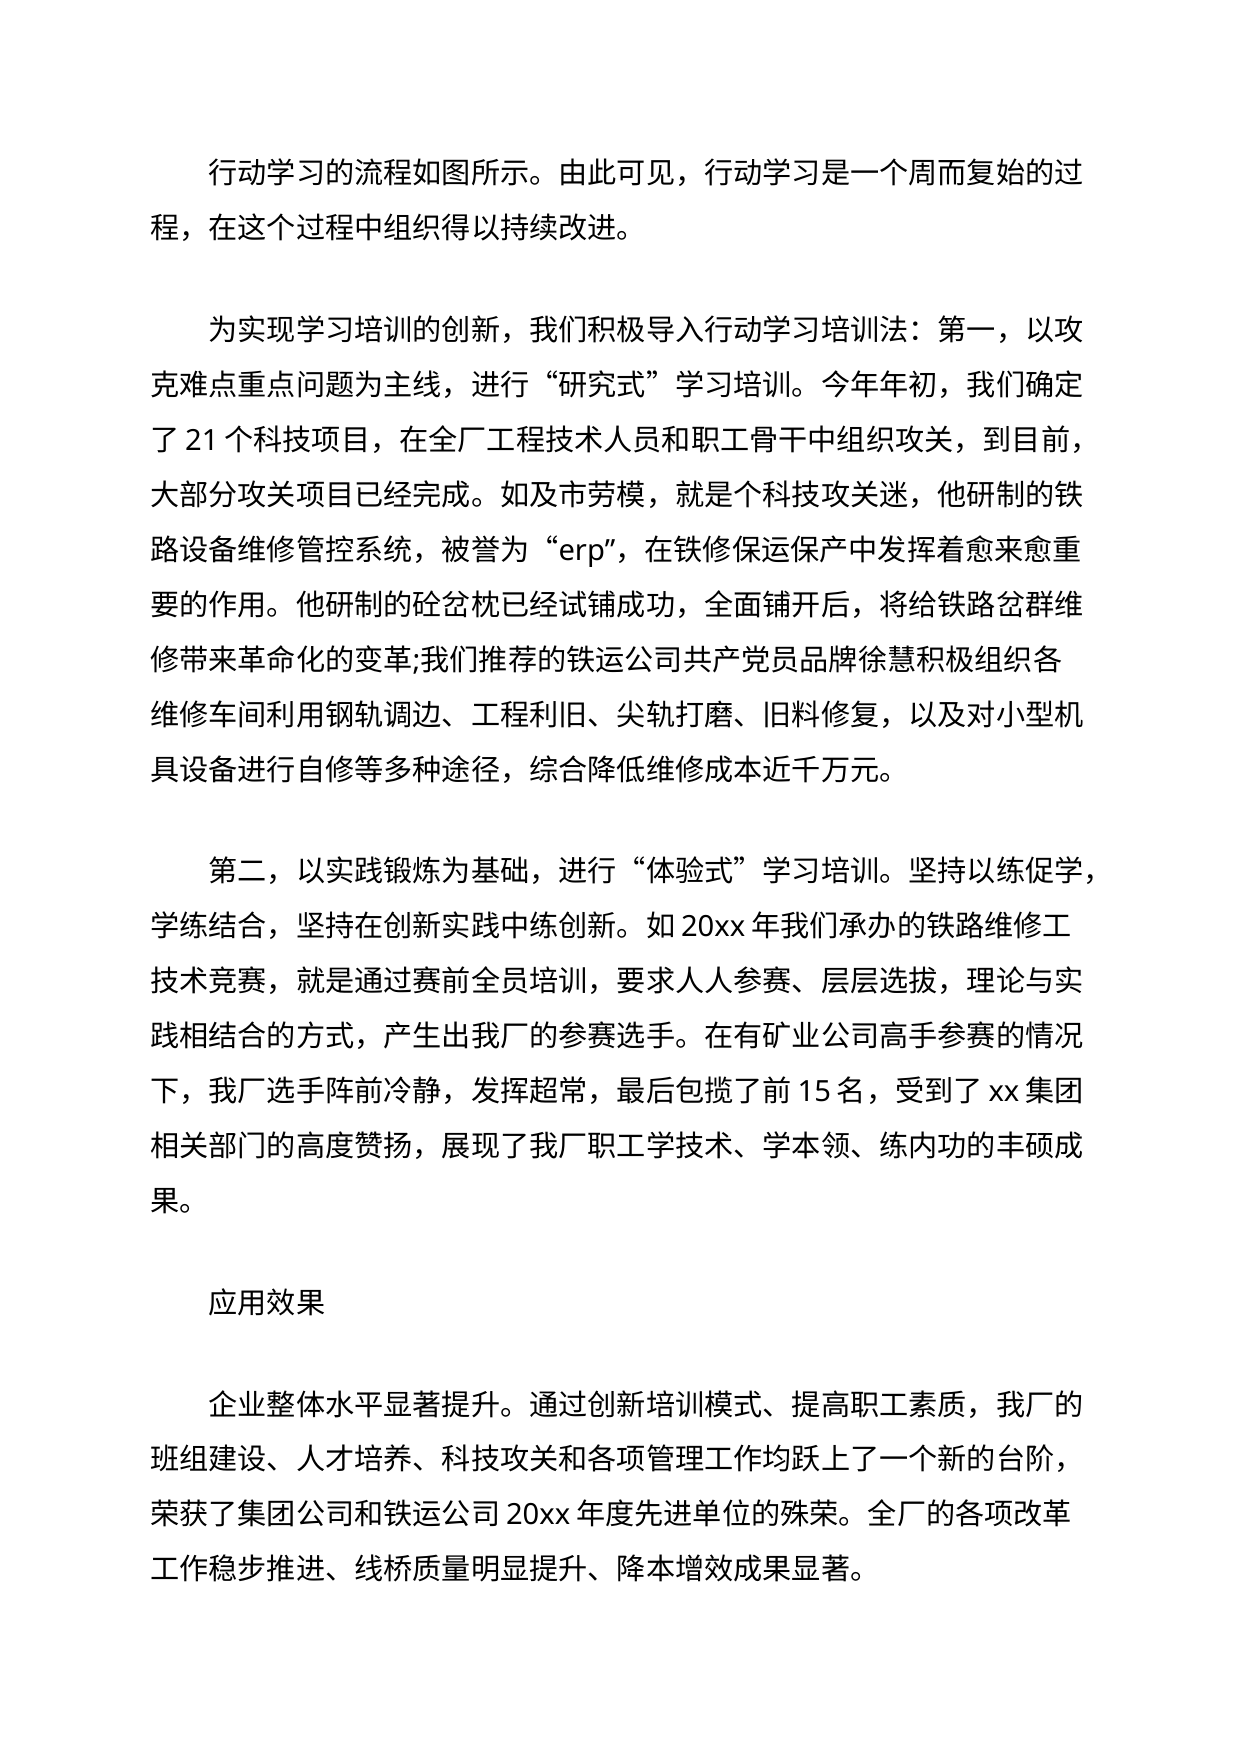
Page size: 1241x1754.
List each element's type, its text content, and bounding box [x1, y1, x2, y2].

text 第二，以实践锻炼为基础，进行“体验式”学习培训。坚持以练促学，学练结合，坚持在创新实践中练创新。如20xx年我们承办的铁路维修工技术竞赛，就是通过赛前全员培训，要求人人参赛、层层选拔，理论与实践相结合的方式，产生出我厂的参赛选手。在有矿业公司高手参赛的情况下，我厂选手阵前冷静，发挥超常，最后包揽了前15名，受到了xx集团相关部门的高度赞扬，展现了我厂职工学技术、学本领、练内功的丰硕成果。 [150, 848, 1090, 1220]
text 行动学习的流程如图所示。由此可见，行动学习是一个周而复始的过程，在这个过程中组织得以持续改进。 [150, 150, 1090, 247]
text 企业整体水平显著提升。通过创新培训模式、提高职工素质，我厂的班组建设、人才培养、科技攻关和各项管理工作均跃上了一个新的台阶，荣获了集团公司和铁运公司20xx年度先进单位的殊荣。全厂的各项改革工作稳步推进、线桥质量明显提升、降本增效成果显著。 [150, 1381, 1090, 1588]
text 为实现学习培训的创新，我们积极导入行动学习培训法：第一，以攻克难点重点问题为主线，进行“研究式”学习培训。今年年初，我们确定了21个科技项目，在全厂工程技术人员和职工骨干中组织攻关，到目前，大部分攻关项目已经完成。如及市劳模，就是个科技攻关迷，他研制的铁路设备维修管控系统，被誉为“erp”，在铁修保运保产中发挥着愈来愈重要的作用。他研制的砼岔枕已经试铺成功，全面铺开后，将给铁路岔群维修带来革命化的变革;我们推荐的铁运公司共产党员品牌徐慧积极组织各维修车间利用钢轨调边、工程利旧、尖轨打磨、旧料修复，以及对小型机具设备进行自修等多种途径，综合降低维修成本近千万元。 [150, 307, 1090, 788]
text 应用效果 [150, 1279, 1090, 1322]
